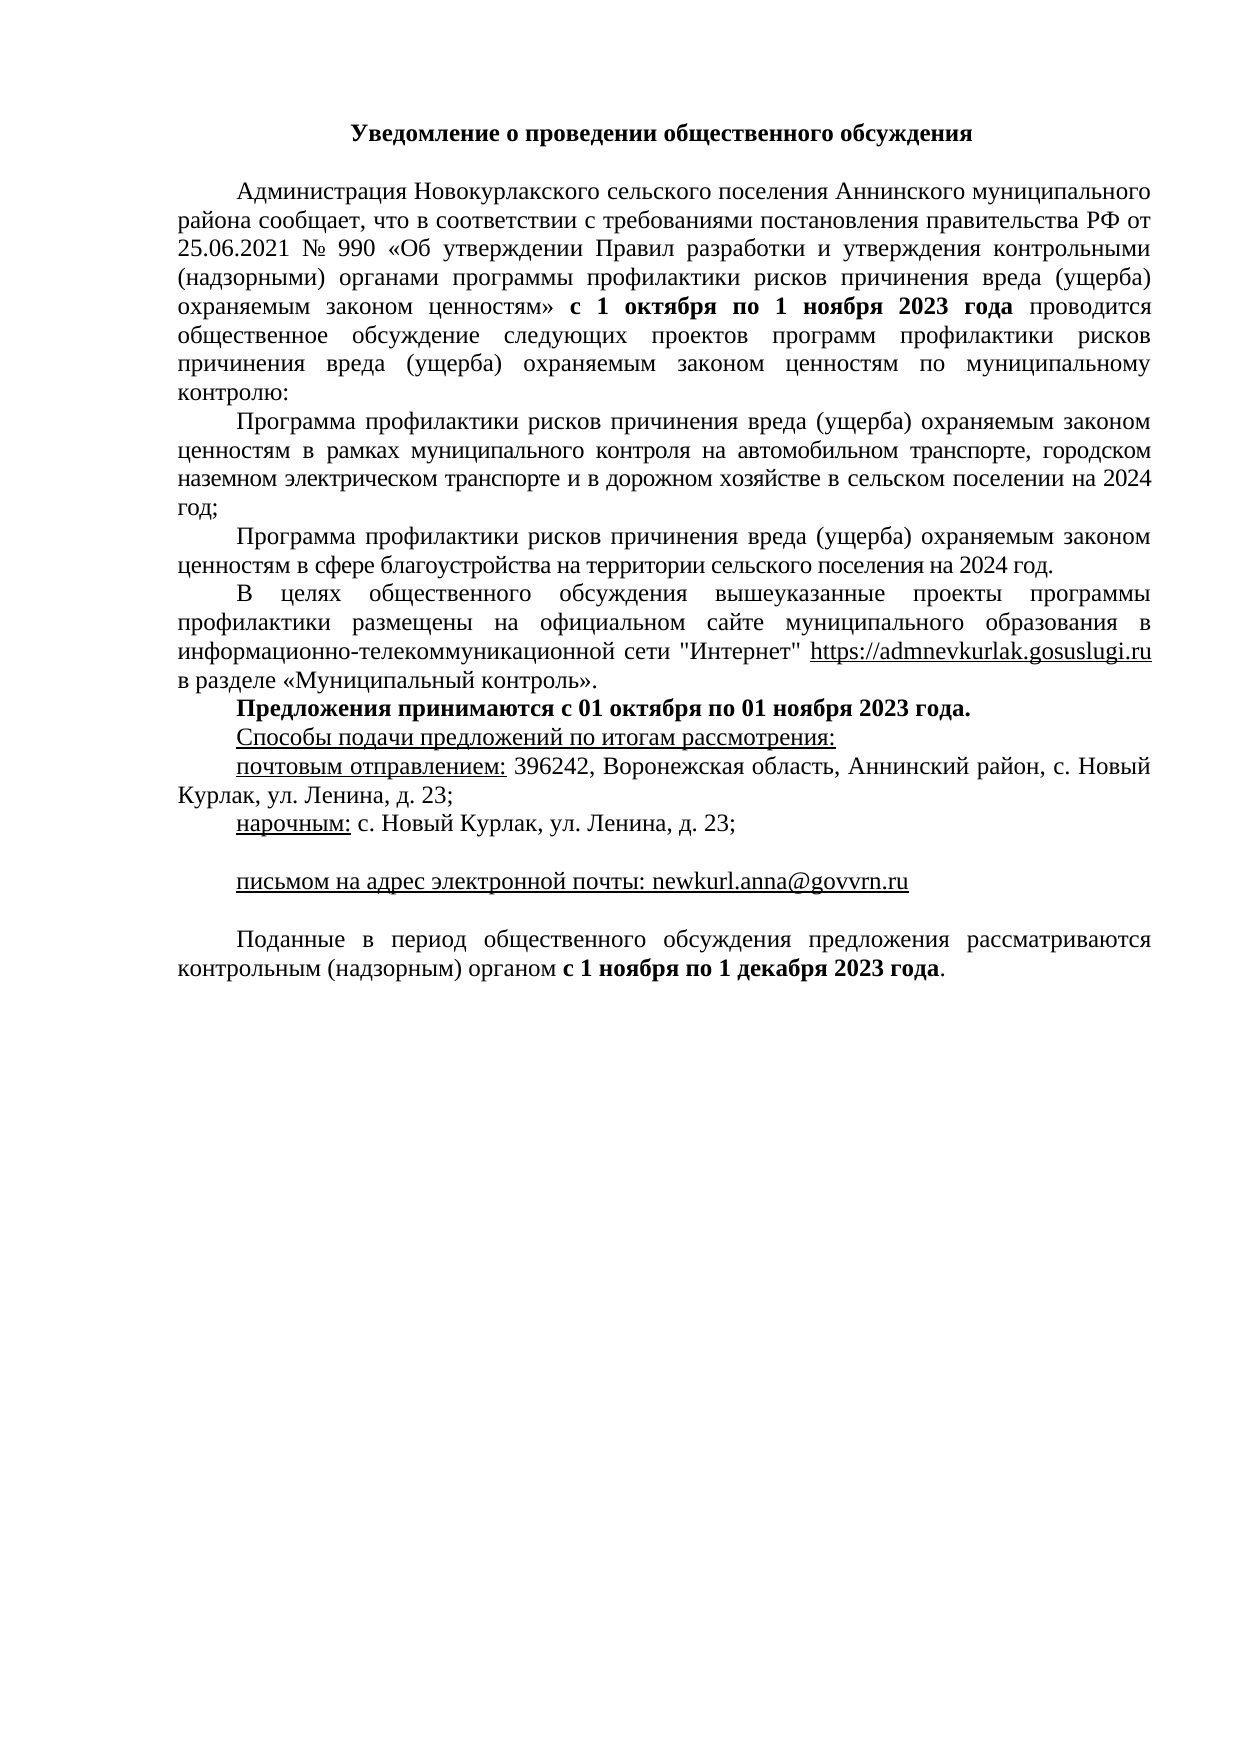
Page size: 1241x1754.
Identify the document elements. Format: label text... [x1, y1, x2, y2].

text Программа профилактики рисков причинения вреда (ущерба) охраняемым законом ценностям в сфере благоустройства на территории сельского поселения на 2024 год. [177, 521, 1152, 578]
text Поданные в период общественного обсуждения предложения рассматриваются контрольным (надзорным) органом с 1 ноября по 1 декабря 2023 года. [177, 924, 1152, 982]
text Уведомление о проведении общественного обсуждения [177, 118, 1152, 147]
text нарочным: с. Новый Курлак, ул. Ленина, д. 23; [177, 808, 1152, 837]
text Программа профилактики рисков причинения вреда (ущерба) охраняемым законом ценностям в рамках муниципального контроля на автомобильном транспорте, городском наземном электрическом транспорте и в дорожном хозяйстве в сельском поселении на 2024 год; [177, 406, 1152, 521]
text В целях общественного обсуждения вышеуказанные проекты программы профилактики размещены на официальном сайте муниципального образования в информационно-телекоммуникационной сети "Интернет" https://admnevkurlak.gosuslugi.ru в разделе «Муниципальный контроль». [177, 578, 1152, 693]
text Администрация Новокурлакского сельского поселения Аннинского муниципального района сообщает, что в соответствии с требованиями постановления правительства РФ от 25.06.2021 № 990 «Об утверждении Правил разработки и утверждения контрольными (надзорными) органами программы профилактики рисков причинения вреда (ущерба) охраняемым законом ценностям» с 1 октября по 1 ноября 2023 года проводится общественное обсуждение следующих проектов программ профилактики рисков причинения вреда (ущерба) охраняемым законом ценностям по муниципальному контролю: [177, 176, 1152, 406]
text письмом на адрес электронной почты: newkurl.anna@govvrn.ru [177, 866, 1152, 895]
text почтовым отправлением: 396242, Воронежская область, Аннинский район, с. Новый Курлак, ул. Ленина, д. 23; [177, 751, 1152, 808]
text Предложения принимаются с 01 октября по 01 ноября 2023 года. [177, 693, 1152, 722]
text Способы подачи предложений по итогам рассмотрения: [177, 722, 1152, 751]
